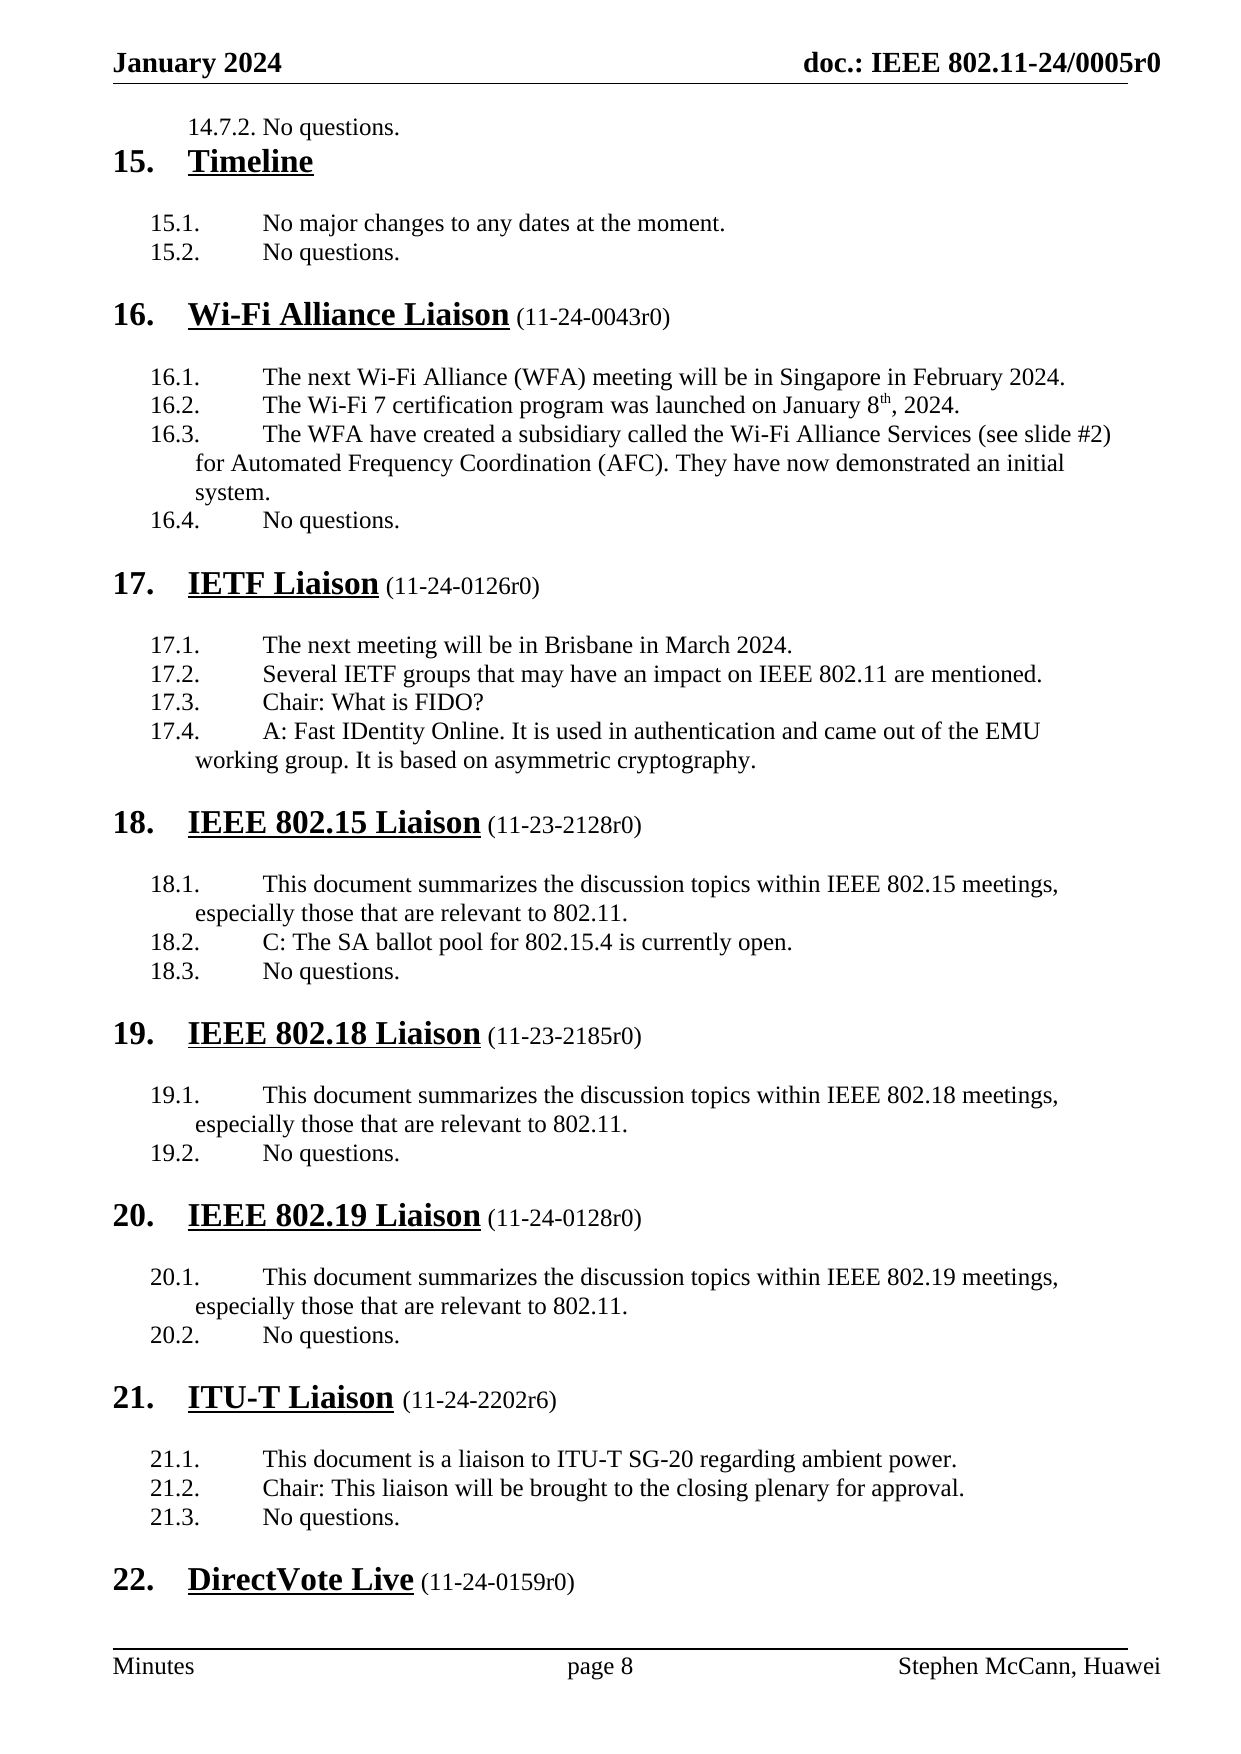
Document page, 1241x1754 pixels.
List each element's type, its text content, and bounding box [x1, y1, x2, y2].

list This document summarizes the discussion topics within IEEE 802.18 meetings, especially those that are relevant to 802.11. [150, 1080, 1128, 1138]
list No questions. [150, 237, 1128, 266]
list The WFA have created a subsidiary called the Wi-Fi Alliance Services (see slide #2) for Automated Frequency Coordination (AFC). They have now demonstrated an initial system. [150, 419, 1128, 505]
list The next Wi-Fi Alliance (WFA) meeting will be in Singapore in February 2024. [150, 362, 1128, 390]
list IETF Liaison (11-24-0126r0) [112, 563, 1128, 601]
list IEEE 802.15 Liaison (11-23-2128r0) [112, 802, 1128, 841]
list No questions. [150, 505, 1128, 534]
list Timeline [112, 141, 1128, 179]
list Chair: This liaison will be brought to the closing plenary for approval. [150, 1473, 1128, 1502]
list No questions. [150, 1502, 1128, 1531]
list The Wi-Fi 7 certification program was launched on January 8th, 2024. [150, 390, 1128, 419]
list Several IETF groups that may have an impact on IEEE 802.11 are mentioned. [150, 659, 1128, 687]
list No major changes to any dates at the moment. [150, 208, 1128, 237]
list The next meeting will be in Brisbane in March 2024. [150, 630, 1128, 659]
list This document summarizes the discussion topics within IEEE 802.15 meetings, especially those that are relevant to 802.11. [150, 869, 1128, 927]
list No questions. [187, 112, 1128, 141]
list A: Fast IDentity Online. It is used in authentication and came out of the EMU working group. It is based on asymmetric cryptography. [150, 716, 1128, 774]
list This document is a liaison to ITU-T SG-20 regarding ambient power. [150, 1444, 1128, 1473]
list No questions. [150, 956, 1128, 984]
list C: The SA ballot pool for 802.15.4 is currently open. [150, 927, 1128, 956]
list IEEE 802.18 Liaison (11-23-2185r0) [112, 1013, 1128, 1052]
list Wi-Fi Alliance Liaison (11-24-0043r0) [112, 294, 1128, 333]
list No questions. [150, 1138, 1128, 1167]
list IEEE 802.19 Liaison (11-24-0128r0) [112, 1195, 1128, 1234]
list Chair: What is FIDO? [150, 687, 1128, 716]
list This document summarizes the discussion topics within IEEE 802.19 meetings, especially those that are relevant to 802.11. [150, 1262, 1128, 1320]
list No questions. [150, 1320, 1128, 1349]
list DirectVote Live (11-24-0159r0) [112, 1559, 1128, 1598]
list ITU-T Liaison (11-24-2202r6) [112, 1377, 1128, 1416]
